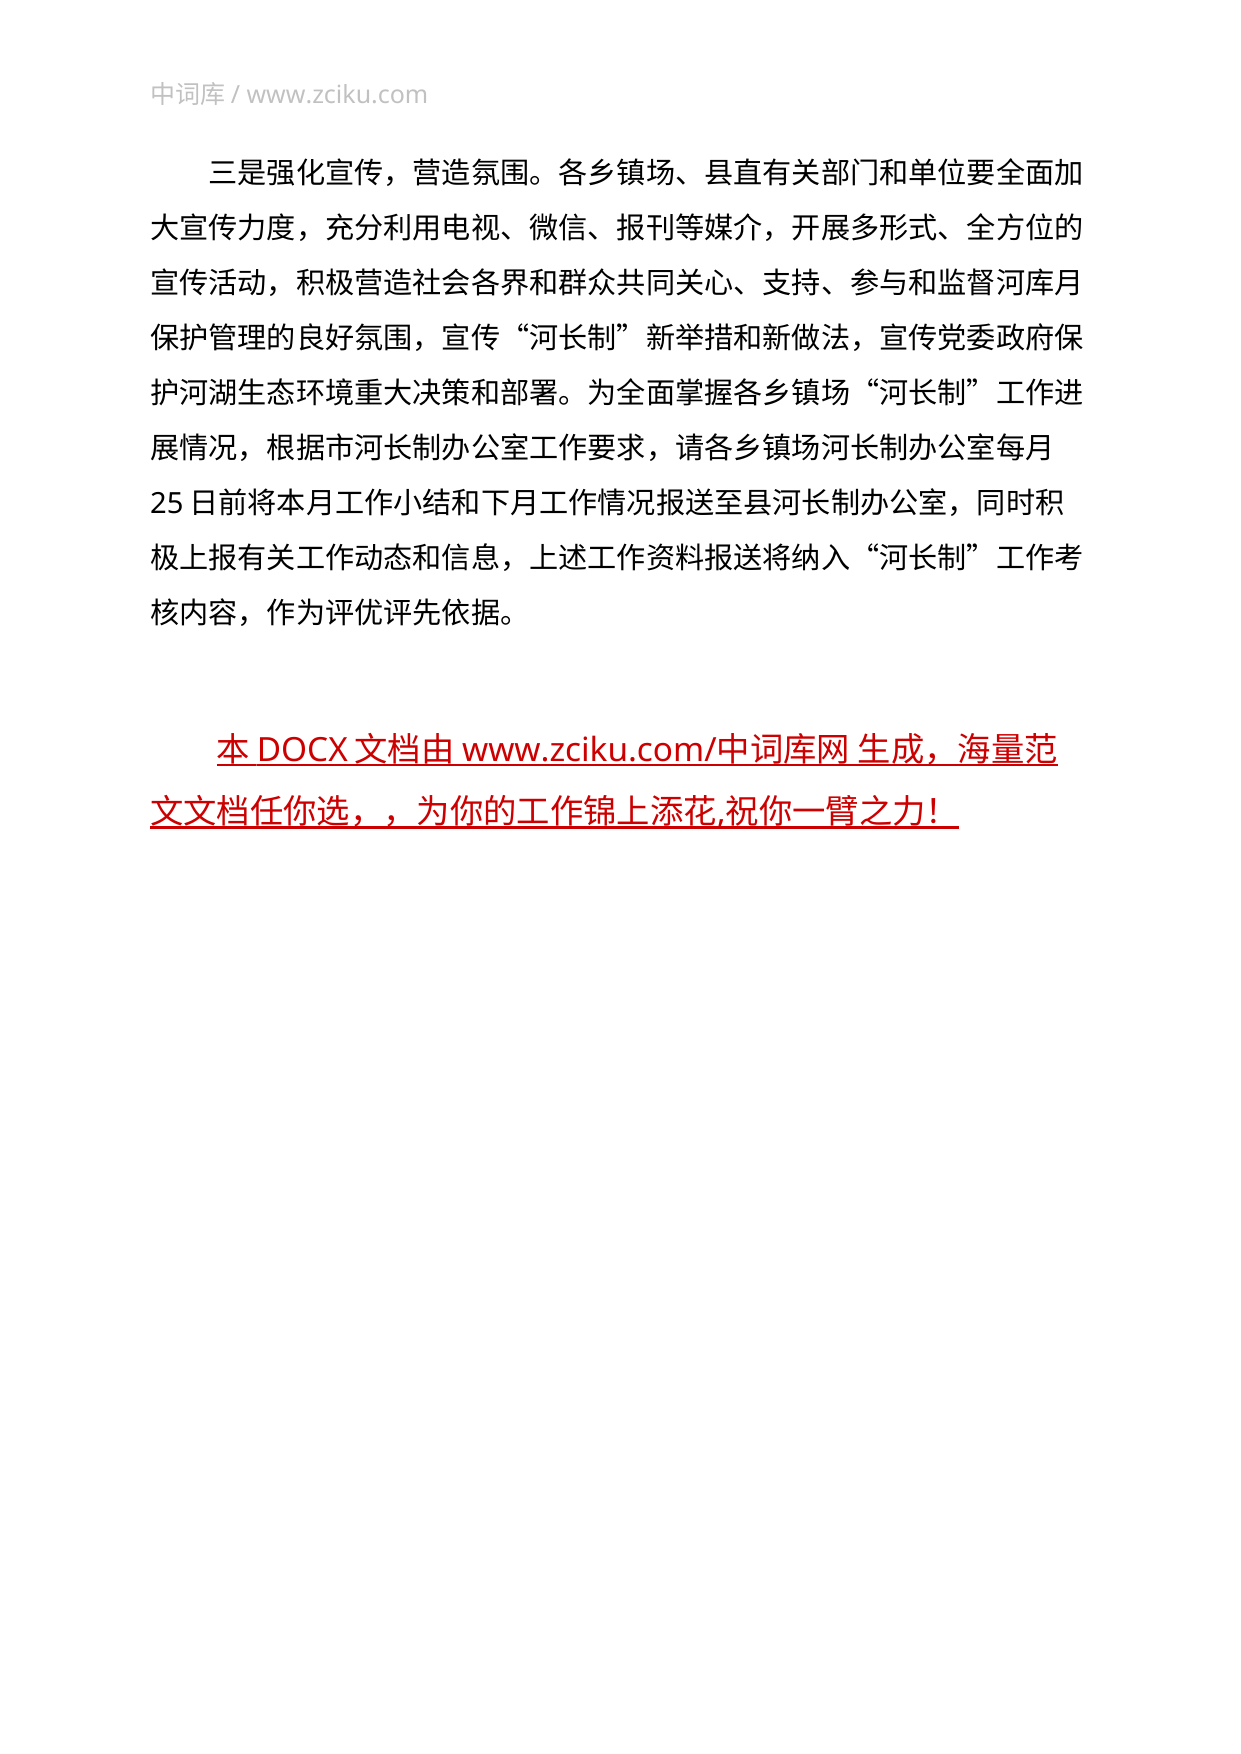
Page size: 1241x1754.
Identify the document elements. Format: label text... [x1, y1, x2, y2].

text 三是强化宣传，营造氛围。各乡镇场、县直有关部门和单位要全面加大宣传力度，充分利用电视、微信、报刊等媒介，开展多形式、全方位的宣传活动，积极营造社会各界和群众共同关心、支持、参与和监督河库月保护管理的良好氛围，宣传“河长制”新举措和新做法，宣传党委政府保护河湖生态环境重大决策和部署。为全面掌握各乡镇场“河长制”工作进展情况，根据市河长制办公室工作要求，请各乡镇场河长制办公室每月25日前将本月工作小结和下月工作情况报送至县河长制办公室，同时积极上报有关工作动态和信息，上述工作资料报送将纳入“河长制”工作考核内容，作为评优评先依据。 [150, 150, 1090, 632]
text 本DOCX文档由 www.zciku.com/中词库网 生成，海量范文文档任你选，，为你的工作锦上添花,祝你一臂之力！ [150, 722, 1090, 833]
